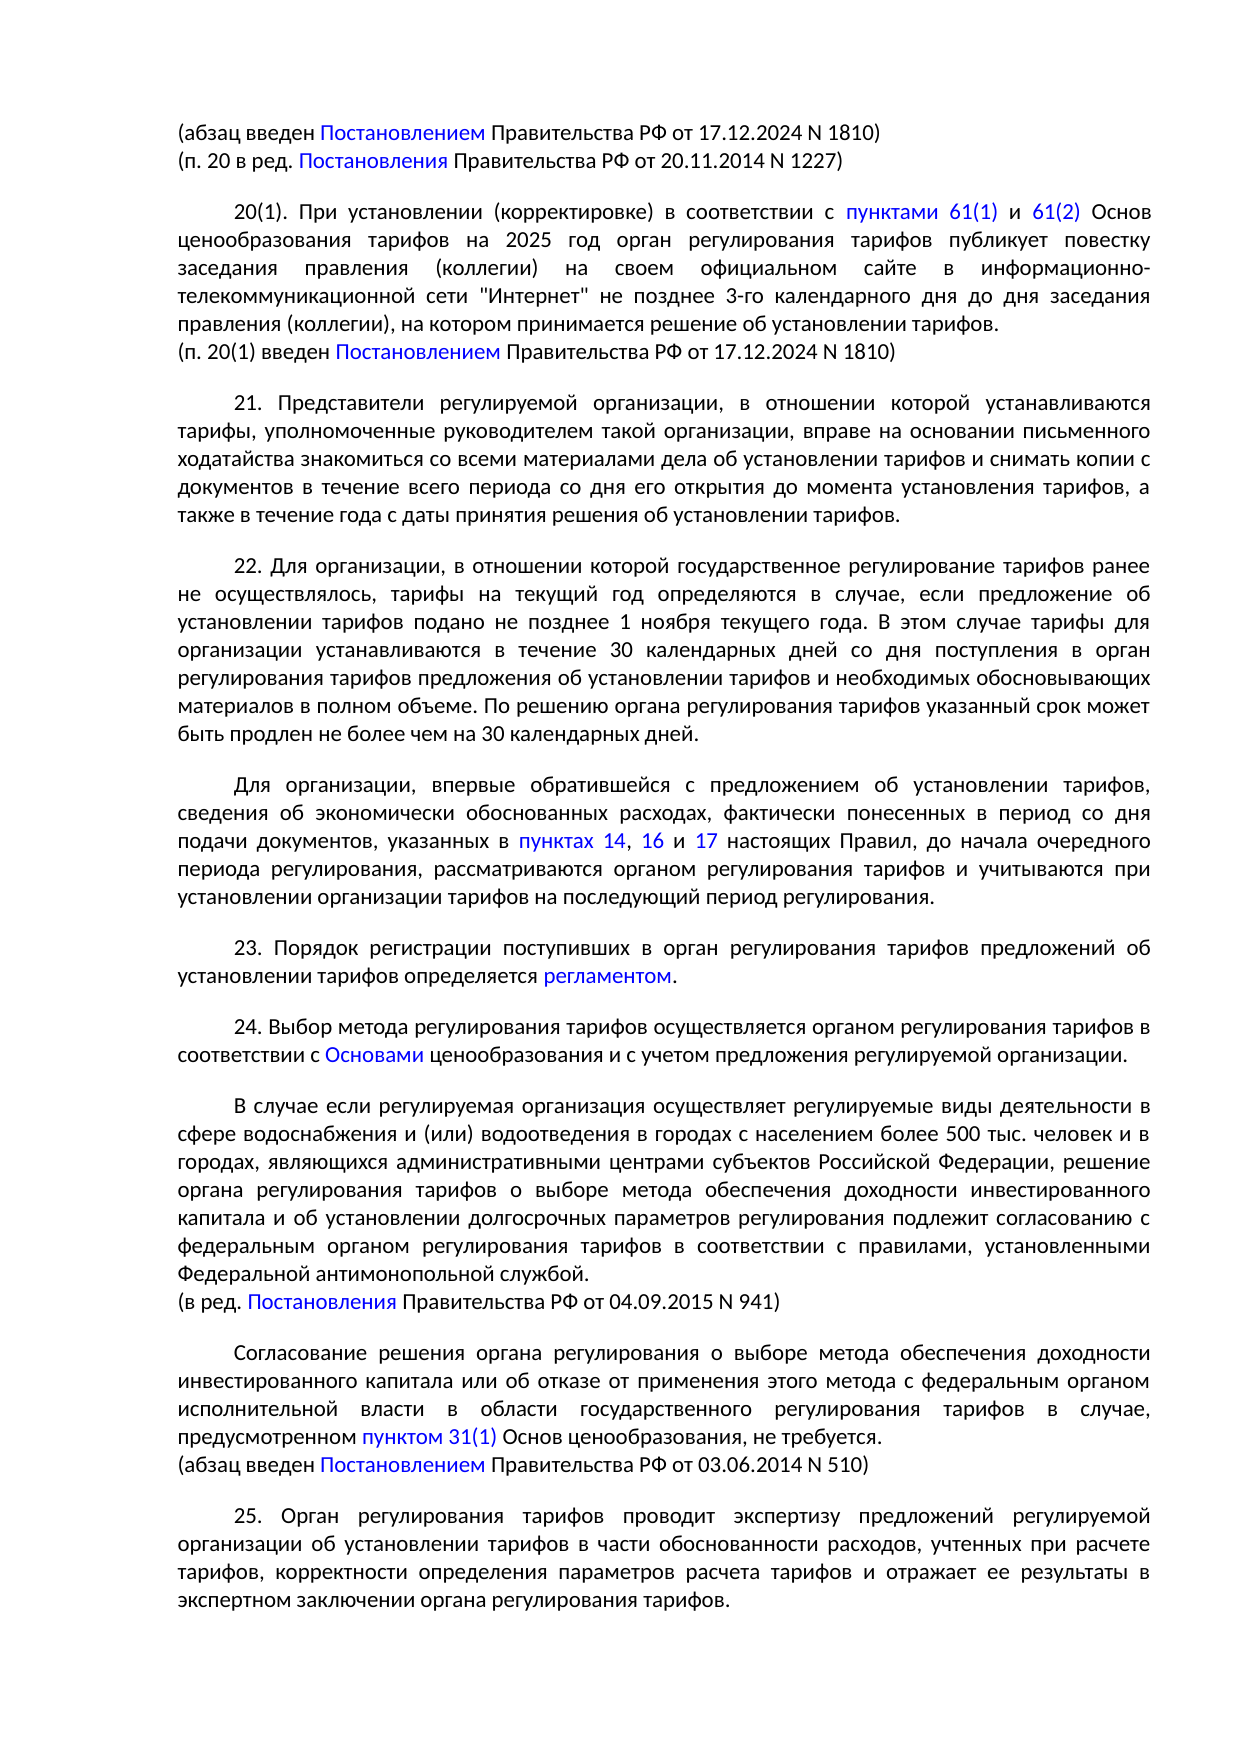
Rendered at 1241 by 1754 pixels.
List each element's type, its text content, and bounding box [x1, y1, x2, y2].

text (в ред. Постановления Правительства РФ от 04.09.2015 N 941) [177, 1287, 1152, 1315]
text 20(1). При установлении (корректировке) в соответствии с пунктами 61(1) и 61(2) Основ ценообразования тарифов на 2025 год орган регулирования тарифов публикует повестку заседания правления (коллегии) на своем официальном сайте в информационно-телекоммуникационной сети "Интернет" не позднее 3-го календарного дня до дня заседания правления (коллегии), на котором принимается решение об установлении тарифов. [177, 197, 1152, 337]
text (абзац введен Постановлением Правительства РФ от 03.06.2014 N 510) [177, 1450, 1152, 1478]
text (п. 20(1) введен Постановлением Правительства РФ от 17.12.2024 N 1810) [177, 337, 1152, 365]
text Для организации, впервые обратившейся с предложением об установлении тарифов, сведения об экономически обоснованных расходах, фактически понесенных в период со дня подачи документов, указанных в пунктах 14, 16 и 17 настоящих Правил, до начала очередного периода регулирования, рассматриваются органом регулирования тарифов и учитываются при установлении организации тарифов на последующий период регулирования. [177, 770, 1152, 910]
text 22. Для организации, в отношении которой государственное регулирование тарифов ранее не осуществлялось, тарифы на текущий год определяются в случае, если предложение об установлении тарифов подано не позднее 1 ноября текущего года. В этом случае тарифы для организации устанавливаются в течение 30 календарных дней со дня поступления в орган регулирования тарифов предложения об установлении тарифов и необходимых обосновывающих материалов в полном объеме. По решению органа регулирования тарифов указанный срок может быть продлен не более чем на 30 календарных дней. [177, 551, 1152, 747]
text 21. Представители регулируемой организации, в отношении которой устанавливаются тарифы, уполномоченные руководителем такой организации, вправе на основании письменного ходатайства знакомиться со всеми материалами дела об установлении тарифов и снимать копии с документов в течение всего периода со дня его открытия до момента установления тарифов, а также в течение года с даты принятия решения об установлении тарифов. [177, 388, 1152, 528]
text (абзац введен Постановлением Правительства РФ от 17.12.2024 N 1810) [177, 118, 1152, 146]
text 24. Выбор метода регулирования тарифов осуществляется органом регулирования тарифов в соответствии с Основами ценообразования и с учетом предложения регулируемой организации. [177, 1012, 1152, 1068]
text В случае если регулируемая организация осуществляет регулируемые виды деятельности в сфере водоснабжения и (или) водоотведения в городах с населением более 500 тыс. человек и в городах, являющихся административными центрами субъектов Российской Федерации, решение органа регулирования тарифов о выборе метода обеспечения доходности инвестированного капитала и об установлении долгосрочных параметров регулирования подлежит согласованию с федеральным органом регулирования тарифов в соответствии с правилами, установленными Федеральной антимонопольной службой. [177, 1091, 1152, 1287]
text 25. Орган регулирования тарифов проводит экспертизу предложений регулируемой организации об установлении тарифов в части обоснованности расходов, учтенных при расчете тарифов, корректности определения параметров расчета тарифов и отражает ее результаты в экспертном заключении органа регулирования тарифов. [177, 1501, 1152, 1613]
text (п. 20 в ред. Постановления Правительства РФ от 20.11.2014 N 1227) [177, 146, 1152, 174]
text 23. Порядок регистрации поступивших в орган регулирования тарифов предложений об установлении тарифов определяется регламентом. [177, 933, 1152, 989]
text Согласование решения органа регулирования о выборе метода обеспечения доходности инвестированного капитала или об отказе от применения этого метода с федеральным органом исполнительной власти в области государственного регулирования тарифов в случае, предусмотренном пунктом 31(1) Основ ценообразования, не требуется. [177, 1338, 1152, 1450]
